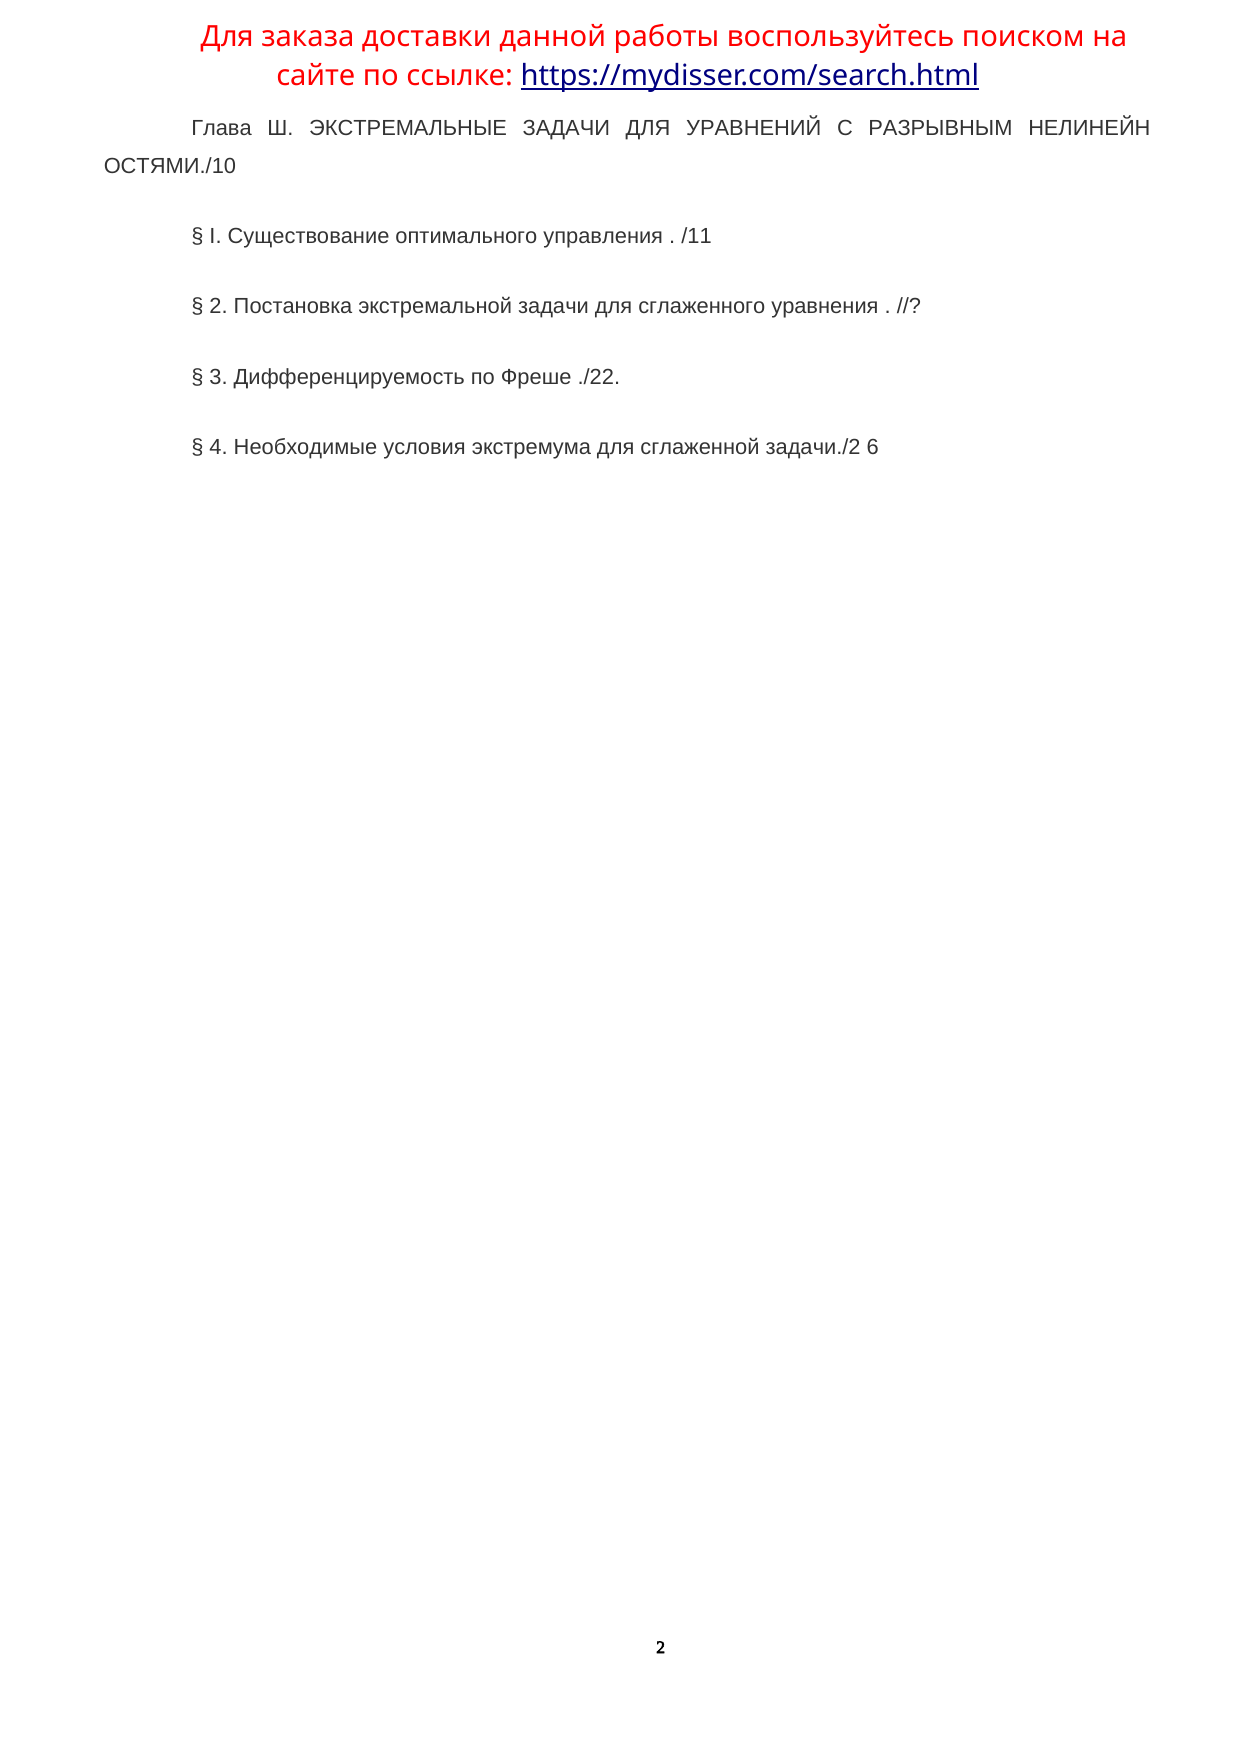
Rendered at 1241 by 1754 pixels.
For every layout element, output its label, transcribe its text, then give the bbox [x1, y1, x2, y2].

text Глава Ш. ЭКСТРЕМАЛЬНЫЕ ЗАДАЧИ ДЛЯ УРАВНЕНИЙ С РАЗРЫВНЫМ НЕЛИНЕЙН ОСТЯМИ./10 [103, 115, 1152, 178]
text § 2. Постановка экстремальной задачи для сглаженного уравнения . //? [103, 293, 1152, 319]
text § 3. Дифференцируемость по Фреше ./22. [103, 364, 1152, 389]
text § 4. Необходимые условия экстремума для сглаженной задачи./2 6 [103, 434, 1152, 459]
text § I. Существование оптимального управления . /11 [103, 223, 1152, 248]
